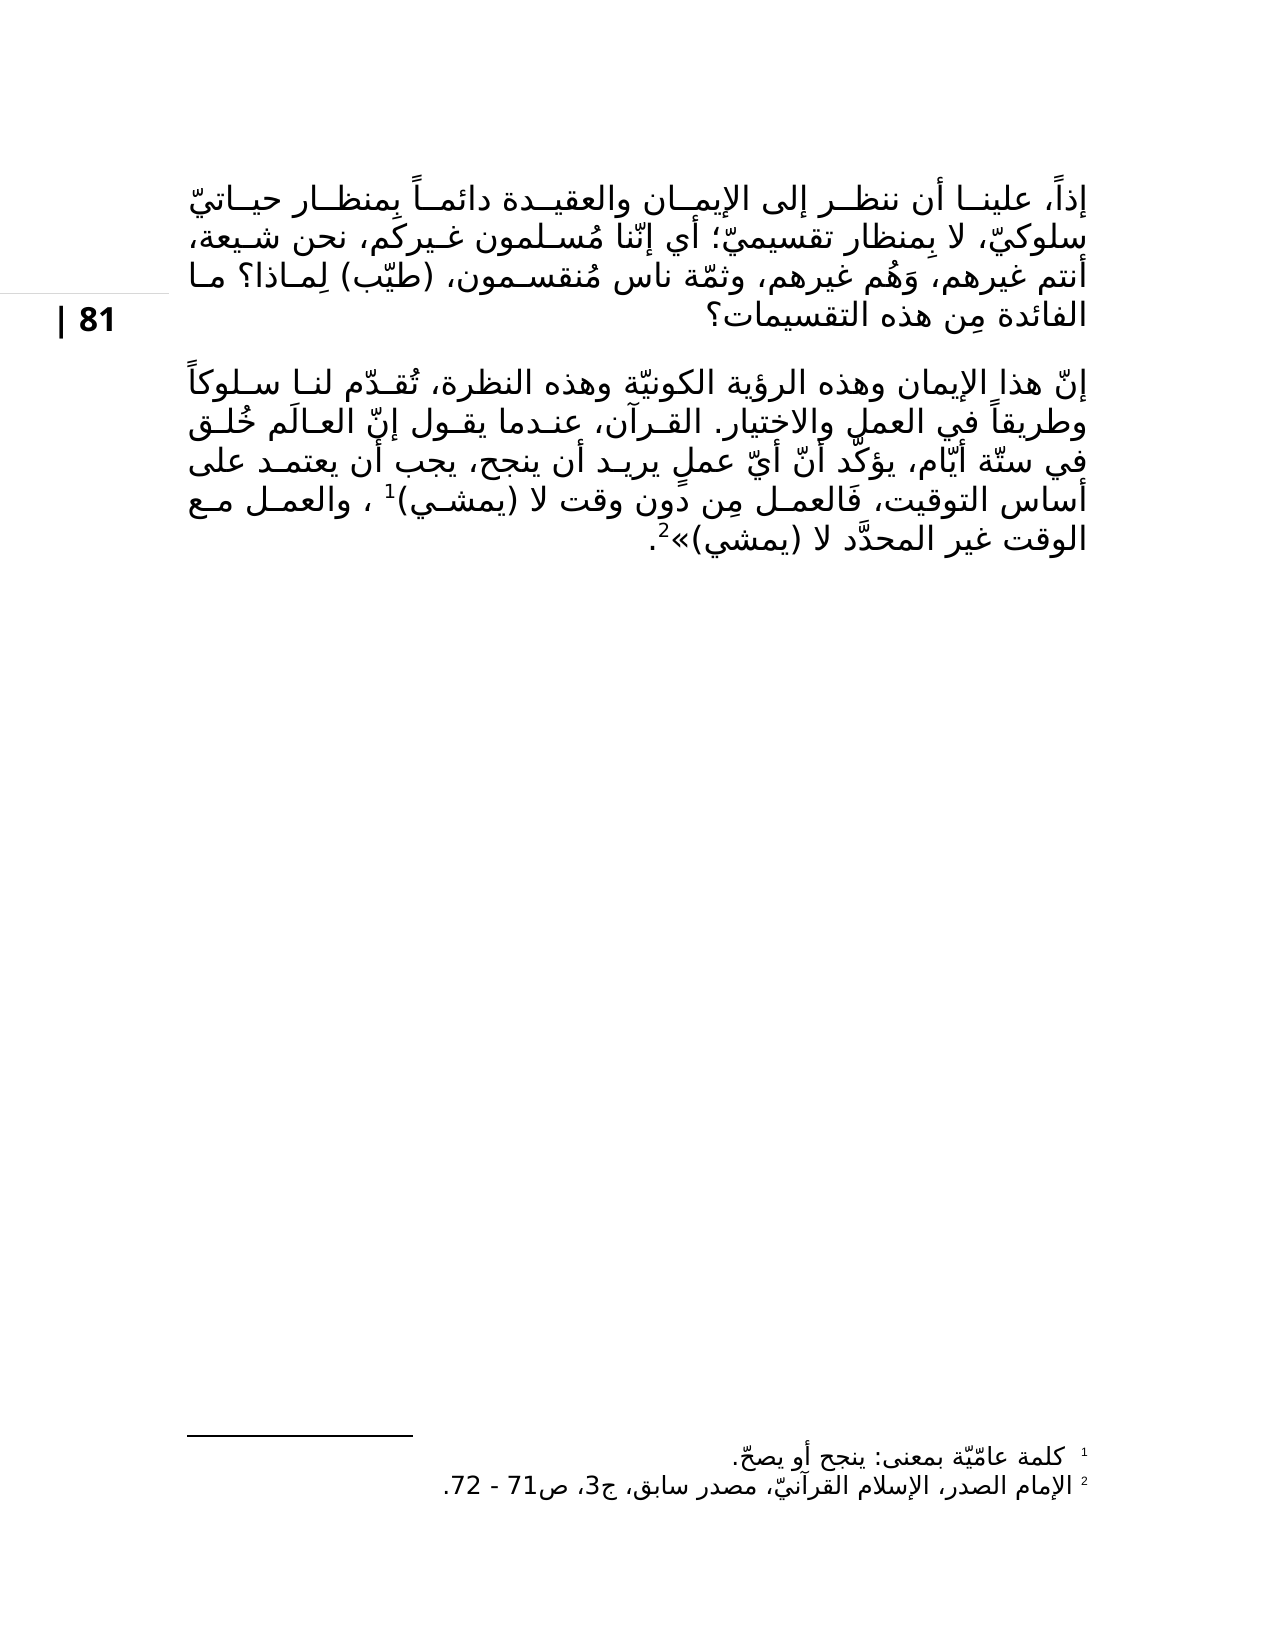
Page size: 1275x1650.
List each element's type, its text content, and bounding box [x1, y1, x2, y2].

text إذاً، علينا أن ننظر إلى الإيمان والعقيدة دائماً بِمنظار حياتيّ سلوكيّ، لا بِمنظار تقسيميّ؛ أي إنّنا مُسلمون غيركم، نحن شيعة، أنتم غيرهم، وَهُم غيرهم، وثمّة ناس مُنقسمون، (طيّب) لِماذا؟ ما الفائدة مِن هذه التقسيمات؟ [187, 179, 1087, 334]
text إنّ هذا الإيمان وهذه الرؤية الكونيّة وهذه النظرة، تُقدّم لنا سلوكاً وطريقاً في العمل والاختيار. القرآن، عندما يقول إنّ العالَم خُلق في ستّة أيّام، يؤكّد أنّ أيّ عملٍ يريد أن ينجح، يجب أن يعتمد على أساس التوقيت، فَالعمل مِن دون وقت لا (يمشي) ، والعمل مع الوقت غير المحدَّد لا (يمشي)». [187, 364, 1087, 558]
